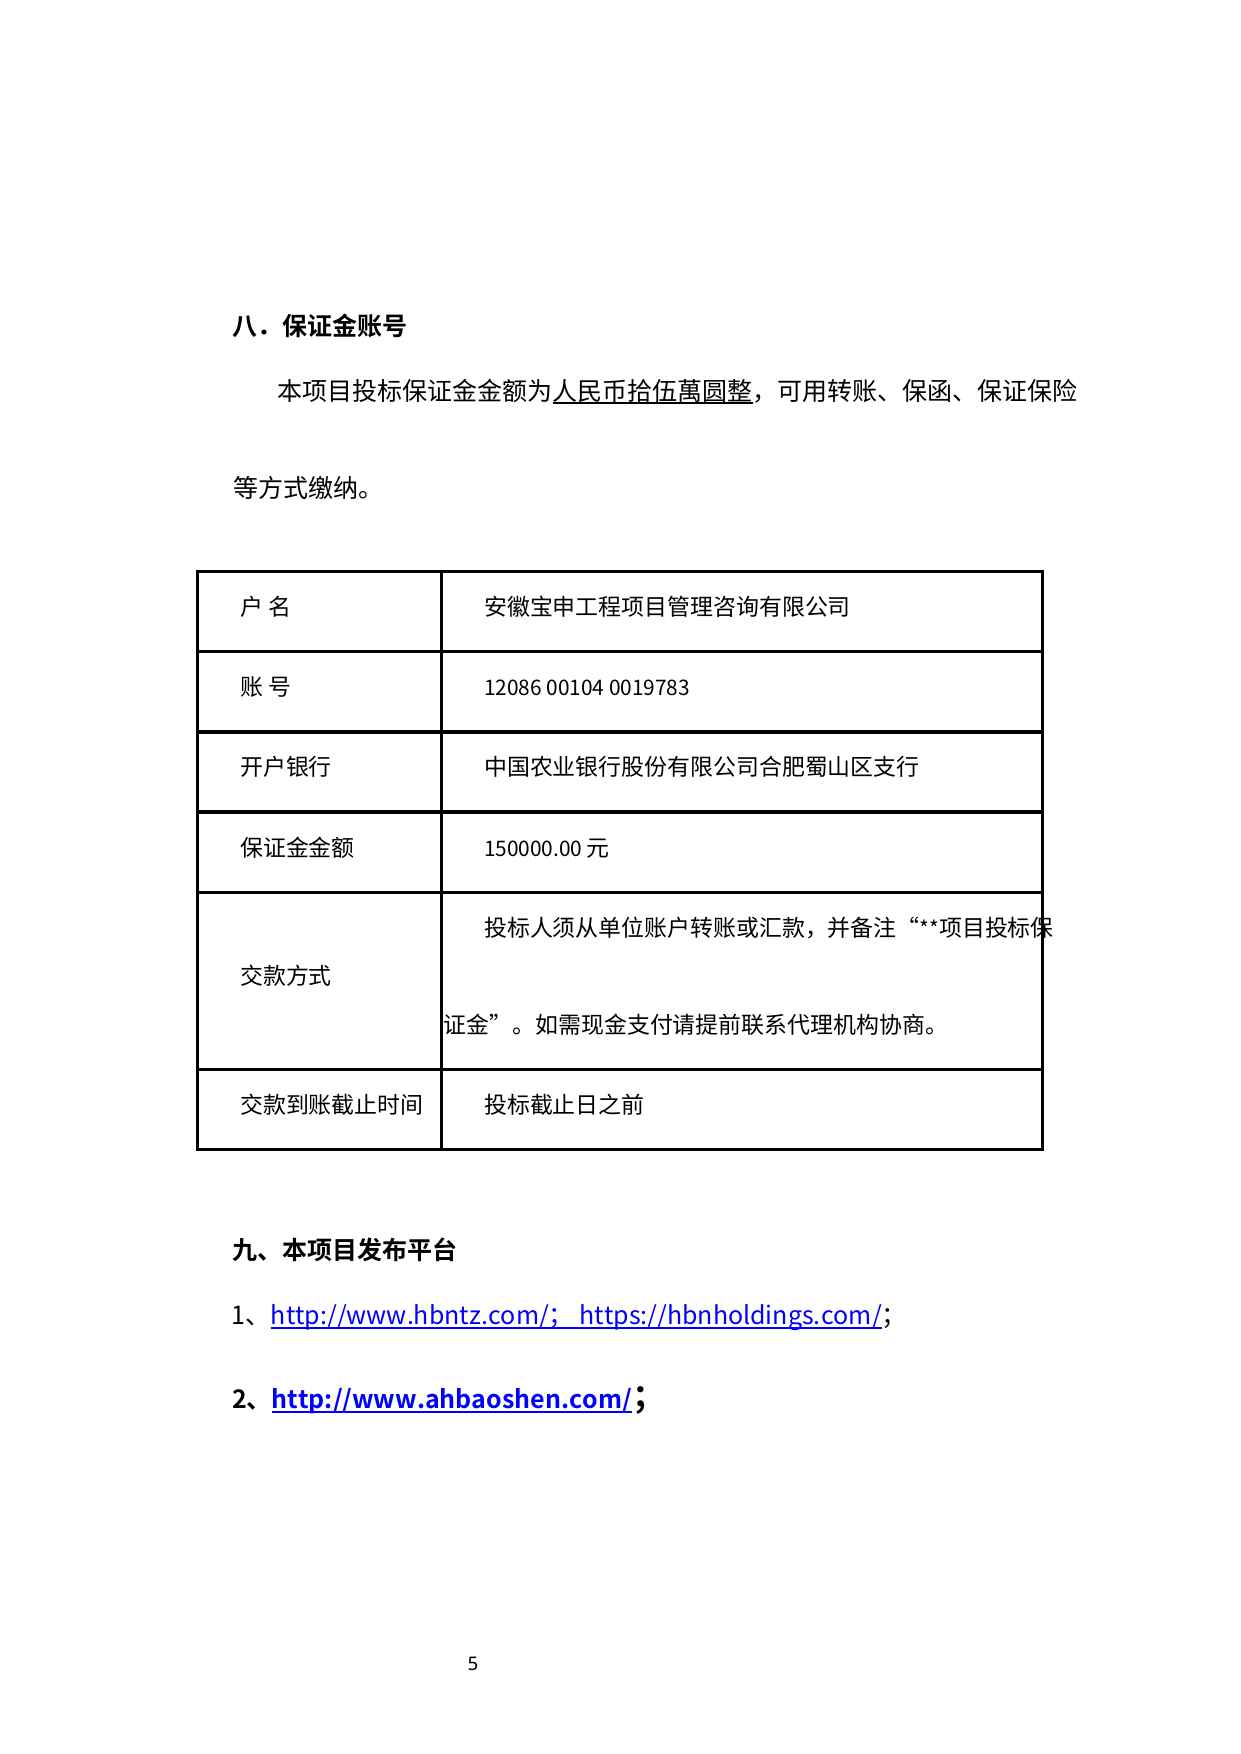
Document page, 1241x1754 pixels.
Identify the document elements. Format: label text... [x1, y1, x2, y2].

table_cell 投标截止日之前 [443, 1071, 1041, 1148]
table_cell 交款方式 [199, 894, 440, 1068]
subtitle 八．保证金账号 [187, 292, 1088, 357]
table_cell 保证金金额 [199, 814, 440, 891]
subtitle 九、本项目发布平台 [187, 1216, 1088, 1281]
text 本项目投标保证金金额为人民币拾伍萬圆整，可用转账、保函、保证保险等方式缴纳。 [233, 357, 1088, 519]
table_cell 中国农业银行股份有限公司合肥蜀山区支行 [443, 734, 1041, 810]
table_cell 150000.00元 [443, 814, 1041, 891]
table_cell 账 号 [199, 653, 440, 730]
table_cell 开户银行 [199, 734, 440, 810]
table_cell 12086 00104 0019783 [443, 653, 1041, 730]
table_cell 交款到账截止时间 [199, 1071, 440, 1148]
table_header 户 名 [199, 573, 440, 650]
table_cell 投标人须从单位账户转账或汇款，并备注“**项目投标保证金”。如需现金支付请提前联系代理机构协商。 [443, 894, 1041, 1068]
table_header 安徽宝申工程项目管理咨询有限公司 [443, 573, 1041, 650]
list 1、http://www.hbntz.com/； https://hbnholdings.com/； [187, 1281, 1088, 1346]
subtitle 2、http://www.ahbaoshen.com/； [187, 1362, 1088, 1427]
